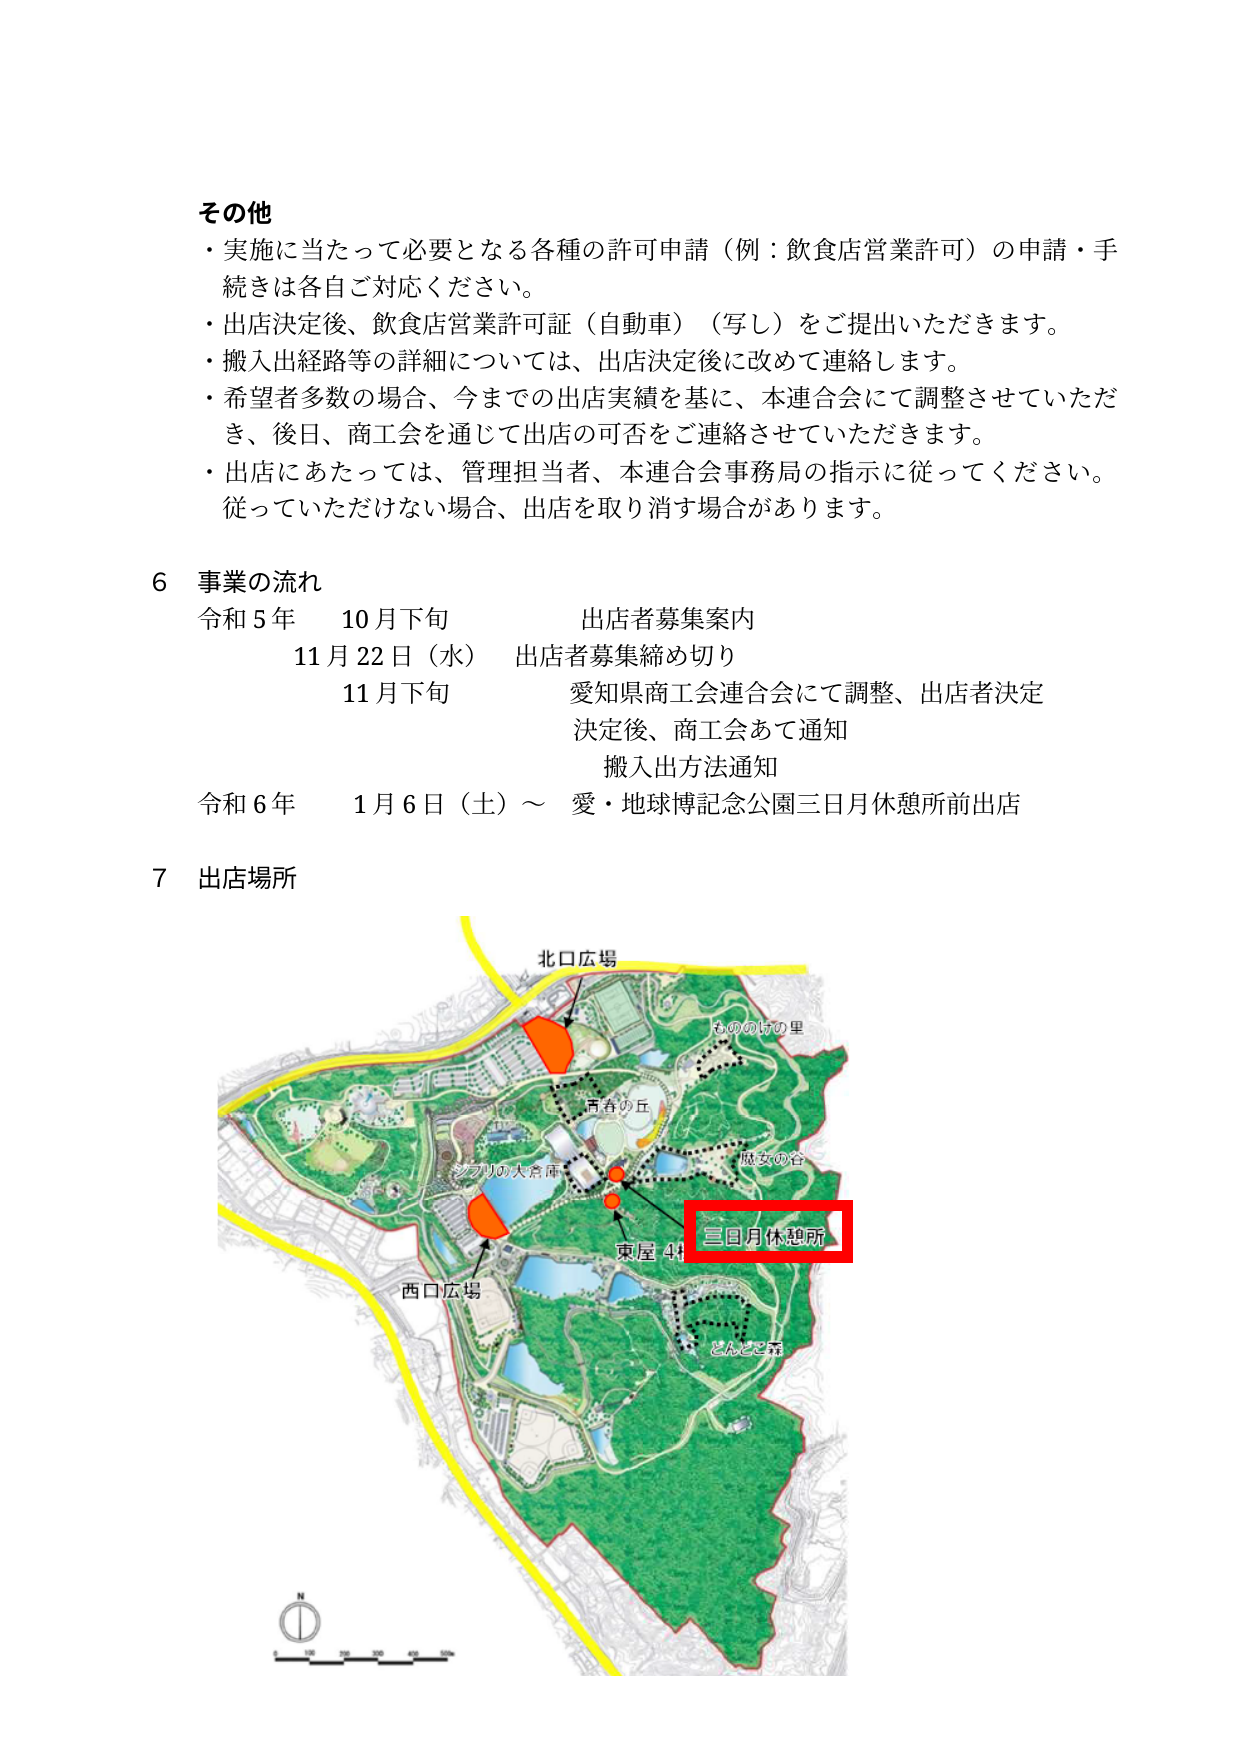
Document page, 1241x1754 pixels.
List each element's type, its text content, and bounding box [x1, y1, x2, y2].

text 搬入出方法通知 [148, 747, 1122, 784]
text その他 [198, 193, 1122, 230]
text 令和5年 10月下旬 出店者募集案内 [148, 599, 1122, 637]
text ・希望者多数の場合、今までの出店実績を基に、本連合会にて調整させていただき、後日、商工会を通じて出店の可否をご連絡させていただきます。 [198, 378, 1122, 452]
text ・出店にあたっては、管理担当者、本連合会事務局の指示に従ってください。従っていただけない場合、出店を取り消す場合があります。 [198, 452, 1122, 526]
text ・搬入出経路等の詳細については、出店決定後に改めて連絡します。 [148, 341, 1122, 378]
text 令和6年 1月6日（土）～ 愛・地球博記念公園三日月休憩所前出店 [148, 784, 1122, 821]
text ７ 出店場所 [148, 858, 1022, 895]
text ・実施に当たって必要となる各種の許可申請（例：飲食店営業許可）の申請・手続きは各自ご対応ください。 [198, 230, 1122, 304]
text 11月22日（水） 出店者募集締め切り [148, 637, 1122, 673]
text 11月下旬 愛知県商工会連合会にて調整、出店者決定 [148, 673, 1122, 711]
text 決定後、商工会あて通知 [148, 711, 1122, 747]
text ６ 事業の流れ [148, 563, 1122, 599]
text ・出店決定後、飲食店営業許可証（自動車）（写し）をご提出いただきます。 [198, 304, 1122, 341]
